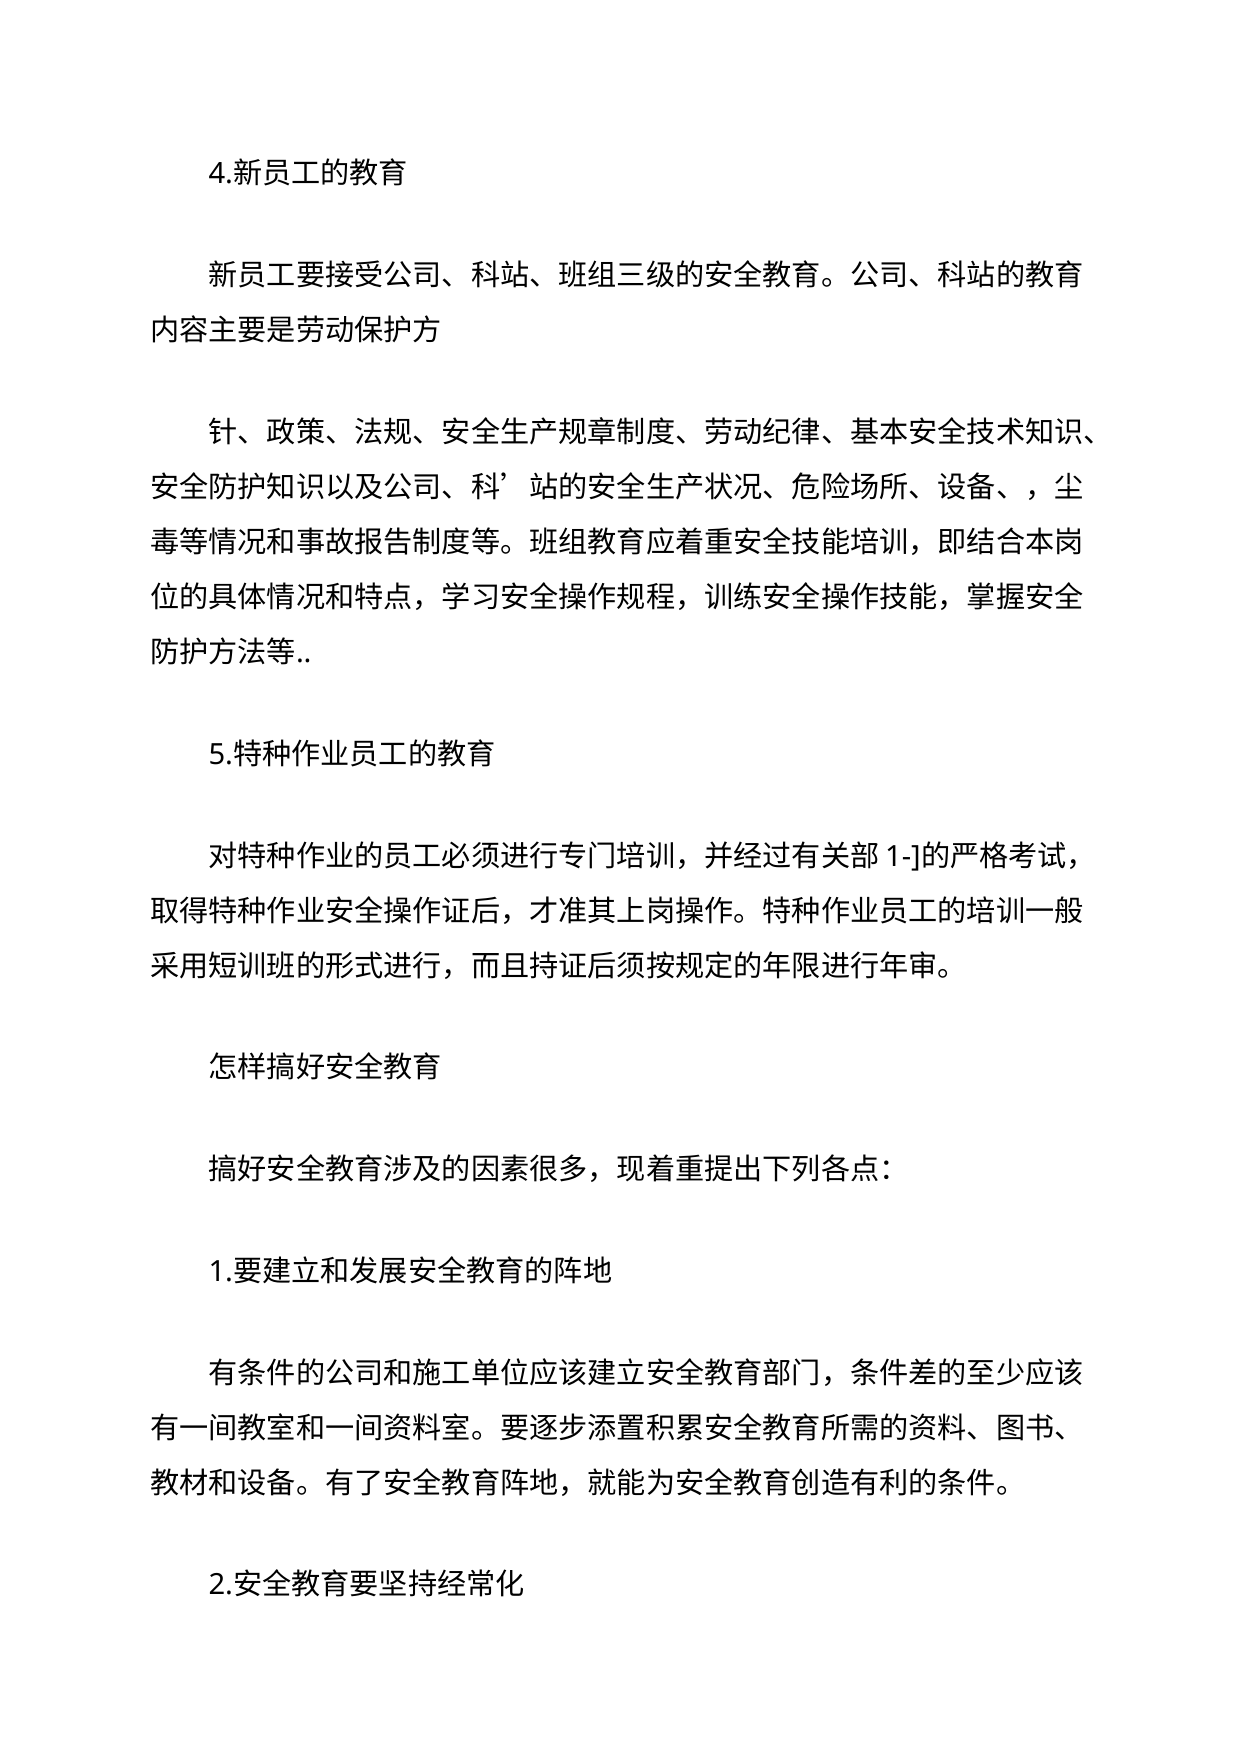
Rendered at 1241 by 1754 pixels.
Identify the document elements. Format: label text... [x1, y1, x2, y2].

text 针、政策、法规、安全生产规章制度、劳动纪律、基本安全技术知识、安全防护知识以及公司、科’站的安全生产状况、危险场所、设备、，尘毒等情况和事故报告制度等。班组教育应着重安全技能培训，即结合本岗位的具体情况和特点，学习安全操作规程，训练安全操作技能，掌握安全防护方法等.. [150, 409, 1090, 671]
text 有条件的公司和施工单位应该建立安全教育部门，条件差的至少应该有一间教室和一间资料室。要逐步添置积累安全教育所需的资料、图书、教材和设备。有了安全教育阵地，就能为安全教育创造有利的条件。 [150, 1349, 1090, 1501]
text 5.特种作业员工的教育 [150, 730, 1090, 773]
text 怎样搞好安全教育 [150, 1044, 1090, 1086]
text 对特种作业的员工必须进行专门培训，并经过有关部1-]的严格考试，取得特种作业安全操作证后，才准其上岗操作。特种作业员工的培训一般采用短训班的形式进行，而且持证后须按规定的年限进行年审。 [150, 832, 1090, 984]
text 1.要建立和发展安全教育的阵地 [150, 1247, 1090, 1290]
text 2.安全教育要坚持经常化 [150, 1561, 1090, 1603]
text 搞好安全教育涉及的因素很多，现着重提出下列各点： [150, 1146, 1090, 1188]
text 新员工要接受公司、科站、班组三级的安全教育。公司、科站的教育内容主要是劳动保护方 [150, 252, 1090, 349]
text 4.新员工的教育 [150, 150, 1090, 192]
